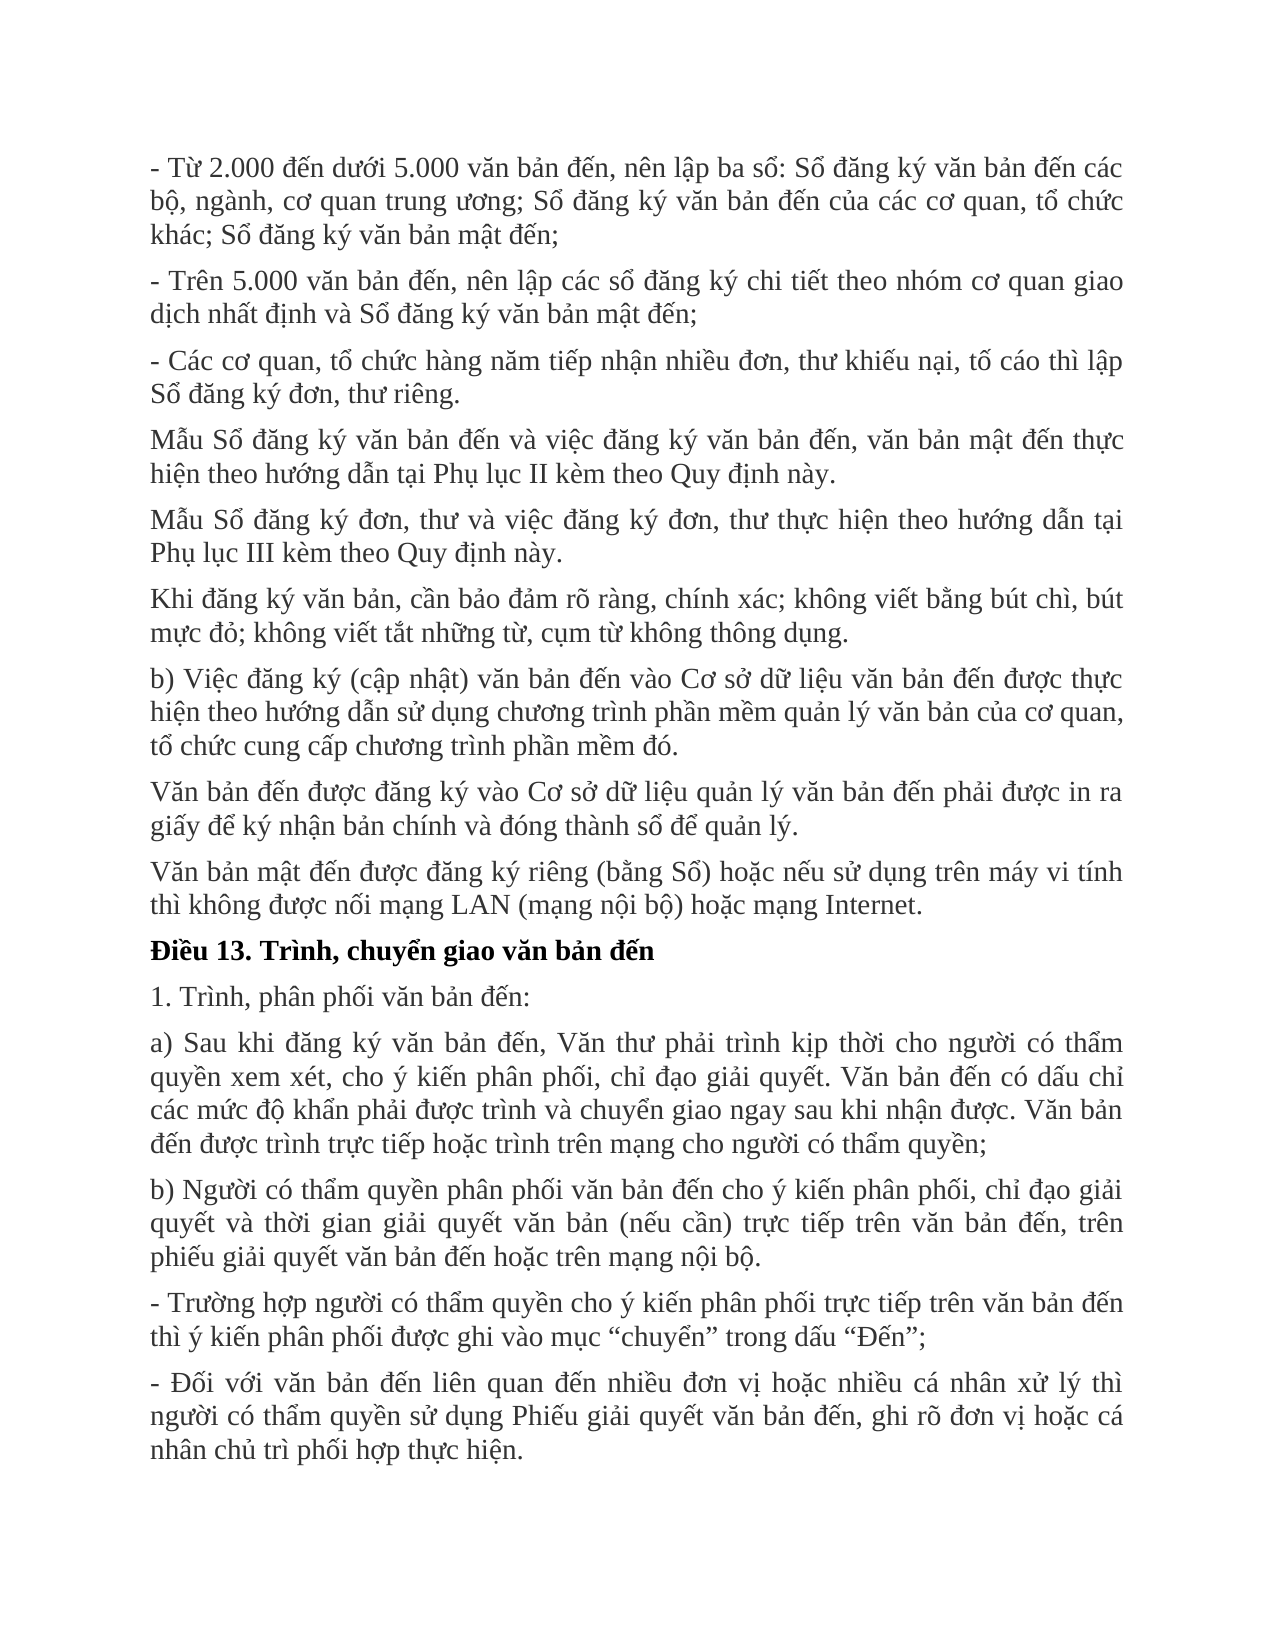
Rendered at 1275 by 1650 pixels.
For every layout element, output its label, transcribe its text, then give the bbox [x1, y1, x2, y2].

text a) Sau khi đăng ký văn bản đến, Văn thư phải trình kịp thời cho người có thẩm quyền xem xét, cho ý kiến phân phối, chỉ đạo giải quyết. Văn bản đến có dấu chỉ các mức độ khẩn phải được trình và chuyển giao ngay sau khi nhận được. Văn bản đến được trình trực tiếp hoặc trình trên mạng cho người có thẩm quyền; [150, 1025, 1125, 1159]
text - Trên 5.000 văn bản đến, nên lập các sổ đăng ký chi tiết theo nhóm cơ quan giao dịch nhất định và Sổ đăng ký văn bản mật đến; [150, 263, 1125, 330]
text 1. Trình, phân phối văn bản đến: [150, 979, 1125, 1013]
text - Trường hợp người có thẩm quyền cho ý kiến phân phối trực tiếp trên văn bản đến thì ý kiến phân phối được ghi vào mục “chuyển” trong dấu “Đến”; [150, 1285, 1125, 1352]
text - Các cơ quan, tổ chức hàng năm tiếp nhận nhiều đơn, thư khiếu nại, tố cáo thì lập Sổ đăng ký đơn, thư riêng. [150, 343, 1125, 410]
text - Đối với văn bản đến liên quan đến nhiều đơn vị hoặc nhiều cá nhân xử lý thì người có thẩm quyền sử dụng Phiếu giải quyết văn bản đến, ghi rõ đơn vị hoặc cá nhân chủ trì phối hợp thực hiện. [150, 1365, 1125, 1465]
text Văn bản mật đến được đăng ký riêng (bằng Sổ) hoặc nếu sử dụng trên máy vi tính thì không được nối mạng LAN (mạng nội bộ) hoặc mạng Internet. [150, 854, 1125, 921]
text Khi đăng ký văn bản, cần bảo đảm rõ ràng, chính xác; không viết bằng bút chì, bút mực đỏ; không viết tắt những từ, cụm từ không thông dụng. [150, 581, 1125, 648]
text - Từ 2.000 đến dưới 5.000 văn bản đến, nên lập ba sổ: Sổ đăng ký văn bản đến các bộ, ngành, cơ quan trung ương; Sổ đăng ký văn bản đến của các cơ quan, tổ chức khác; Sổ đăng ký văn bản mật đến; [150, 150, 1125, 251]
text b) Người có thẩm quyền phân phối văn bản đến cho ý kiến phân phối, chỉ đạo giải quyết và thời gian giải quyết văn bản (nếu cần) trực tiếp trên văn bản đến, trên phiếu giải quyết văn bản đến hoặc trên mạng nội bộ. [150, 1172, 1125, 1273]
text Mẫu Sổ đăng ký văn bản đến và việc đăng ký văn bản đến, văn bản mật đến thực hiện theo hướng dẫn tại Phụ lục II kèm theo Quy định này. [150, 422, 1125, 489]
text Mẫu Sổ đăng ký đơn, thư và việc đăng ký đơn, thư thực hiện theo hướng dẫn tại Phụ lục III kèm theo Quy định này. [150, 502, 1125, 569]
text b) Việc đăng ký (cập nhật) văn bản đến vào Cơ sở dữ liệu văn bản đến được thực hiện theo hướng dẫn sử dụng chương trình phần mềm quản lý văn bản của cơ quan, tổ chức cung cấp chương trình phần mềm đó. [150, 661, 1125, 762]
text Điều 13. Trình, chuyển giao văn bản đến [150, 933, 1125, 967]
text Văn bản đến được đăng ký vào Cơ sở dữ liệu quản lý văn bản đến phải được in ra giấy để ký nhận bản chính và đóng thành sổ để quản lý. [150, 774, 1125, 841]
